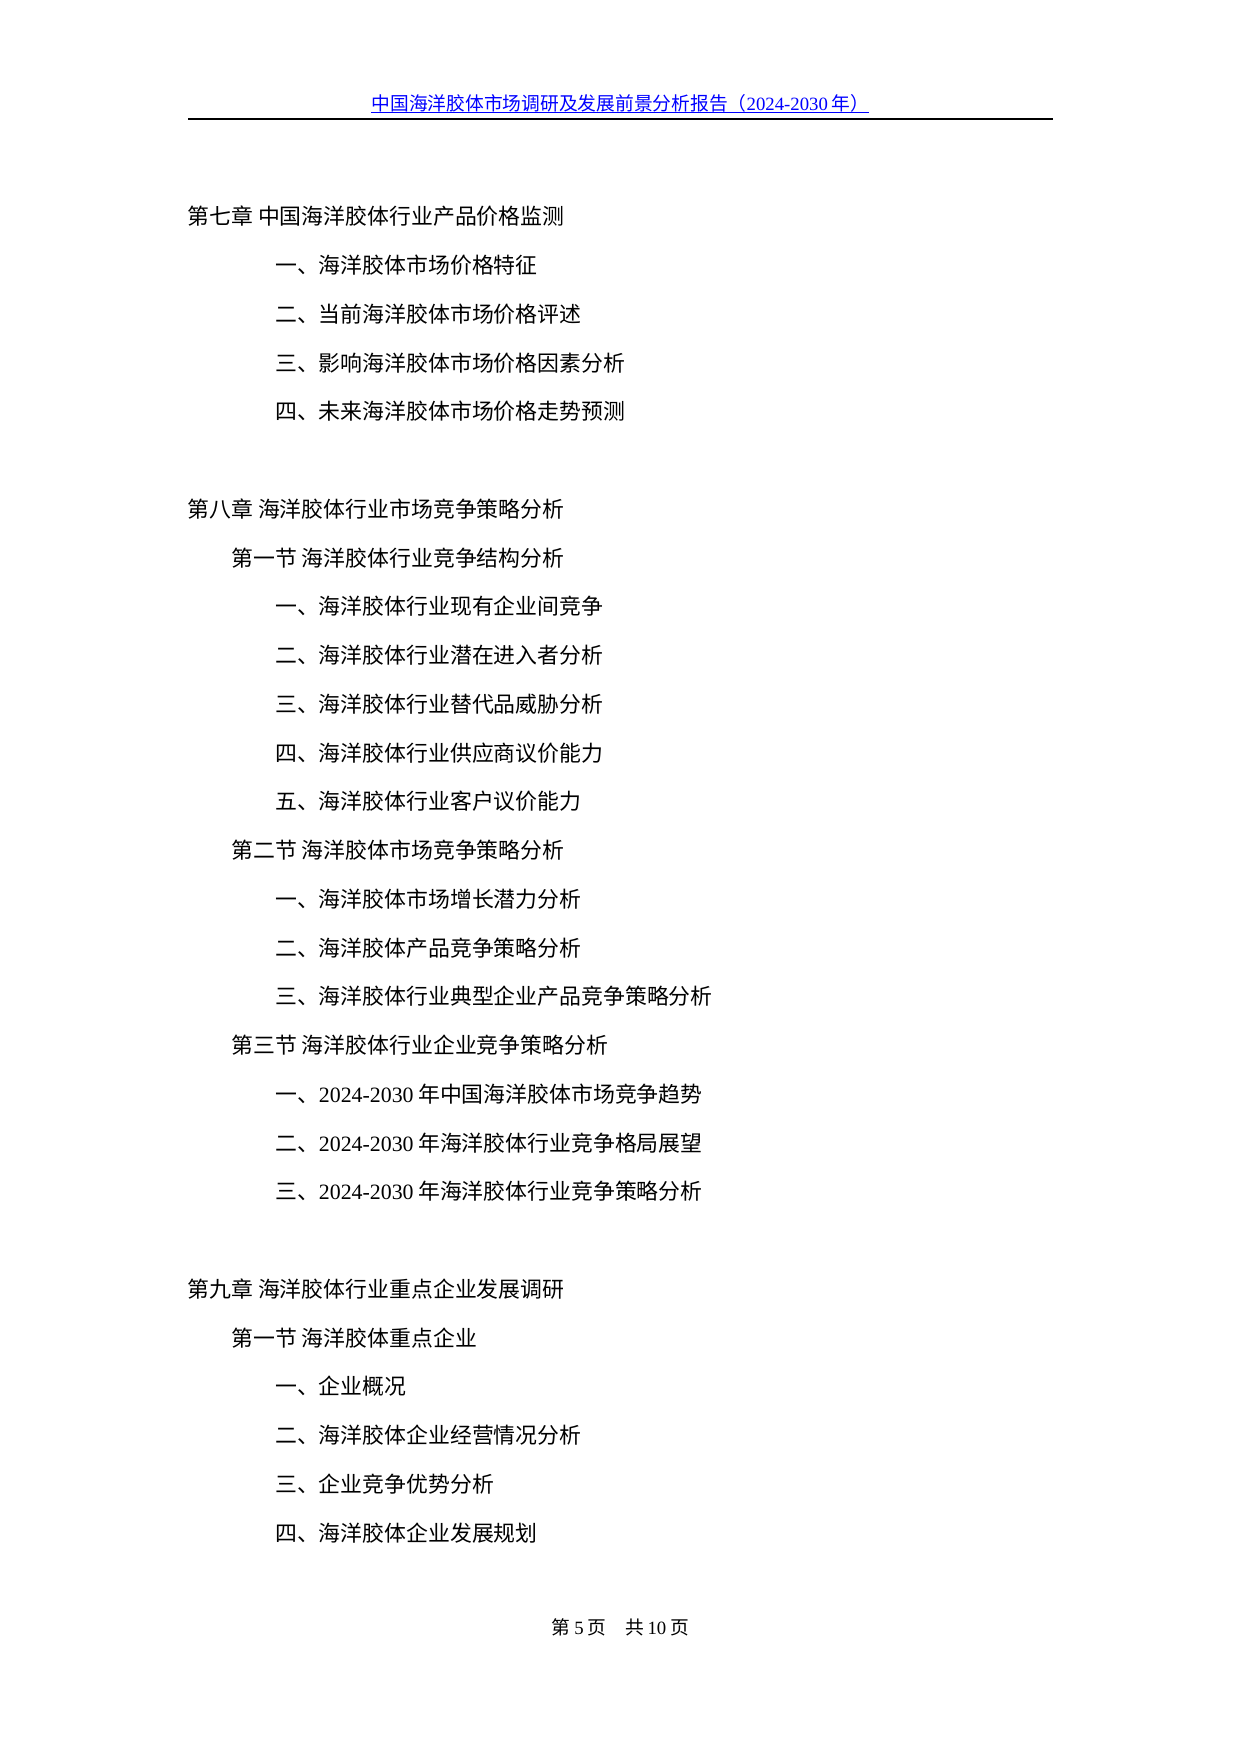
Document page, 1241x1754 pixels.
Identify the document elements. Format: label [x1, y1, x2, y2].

text [187, 150, 1053, 1548]
